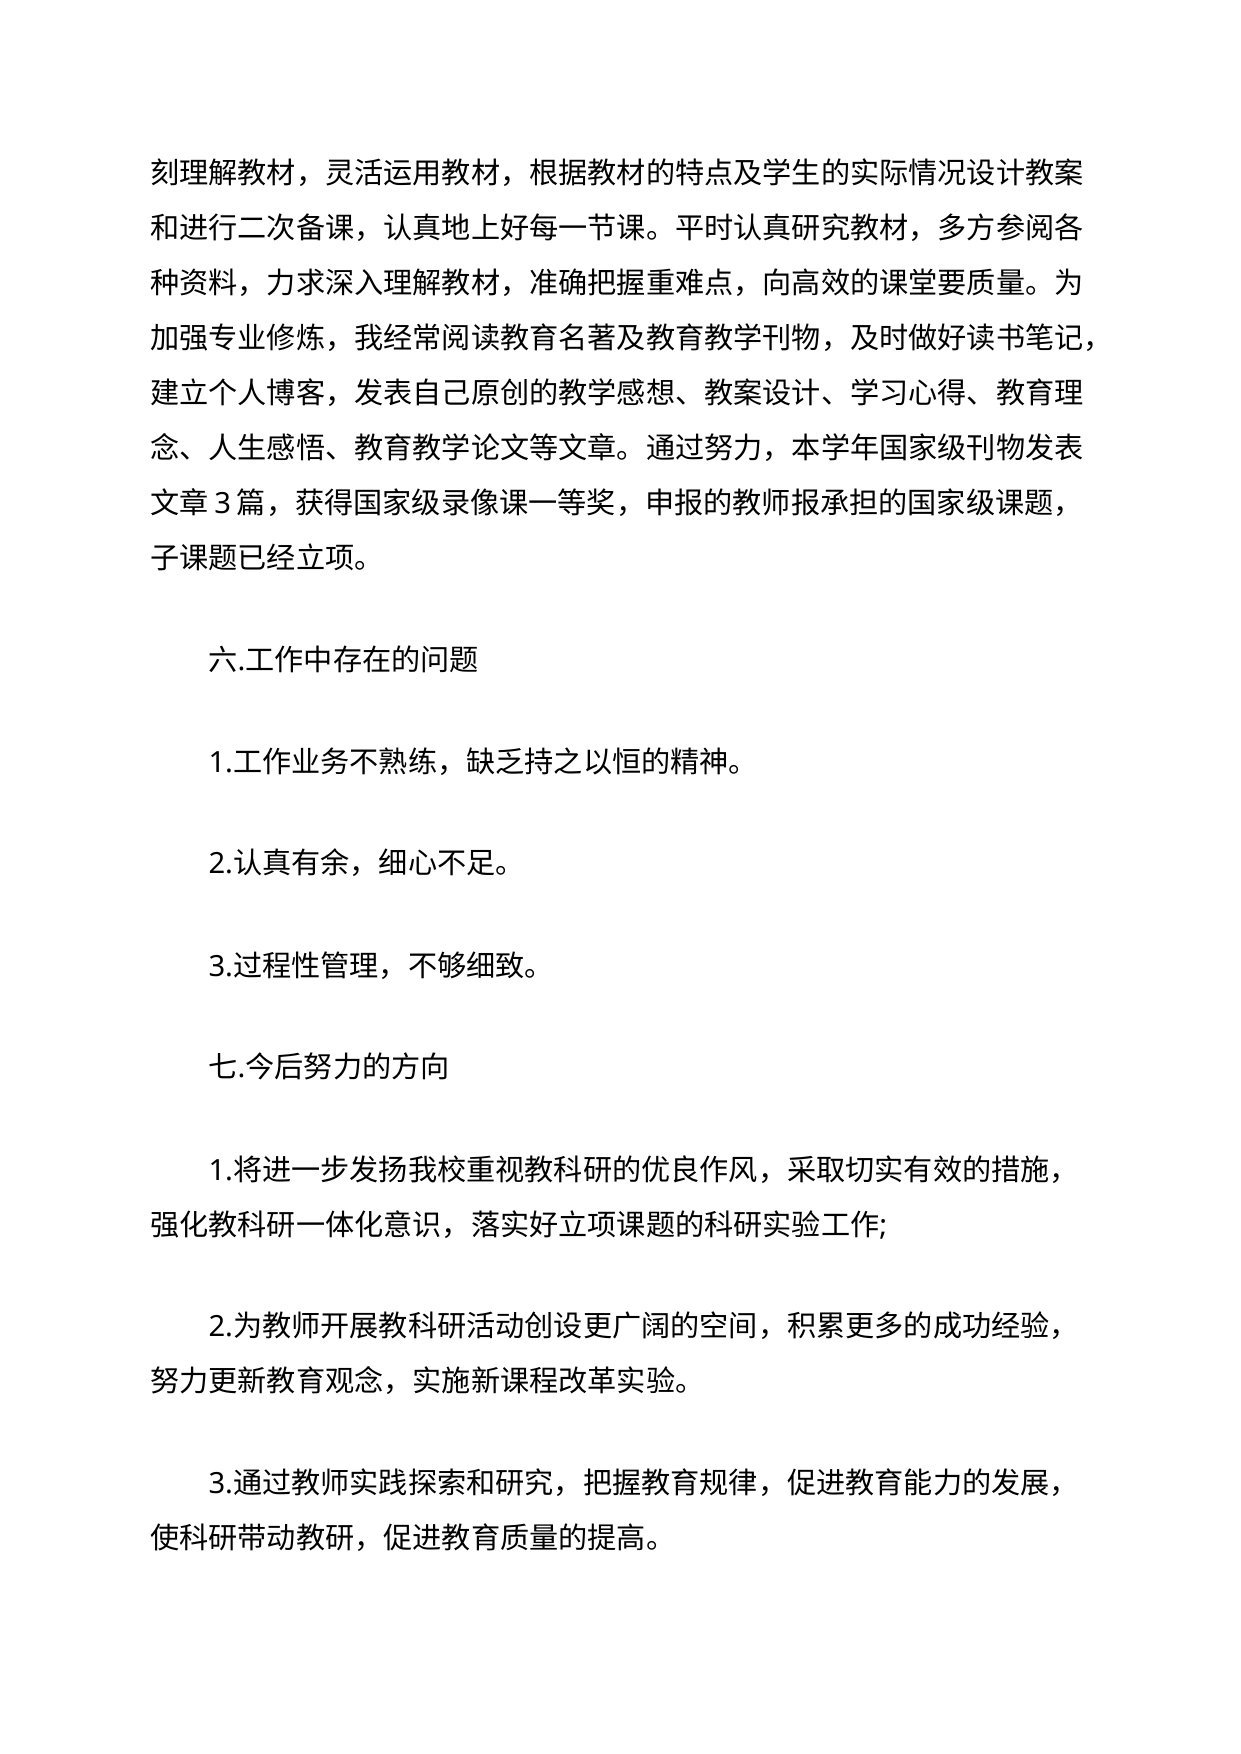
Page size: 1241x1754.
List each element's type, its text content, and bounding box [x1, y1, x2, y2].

text 1.工作业务不熟练，缺乏持之以恒的精神。 [150, 738, 1090, 781]
text 1.将进一步发扬我校重视教科研的优良作风，采取切实有效的措施，强化教科研一体化意识，落实好立项课题的科研实验工作; [150, 1146, 1090, 1243]
text 3.过程性管理，不够细致。 [150, 942, 1090, 984]
text 3.通过教师实践探索和研究，把握教育规律，促进教育能力的发展，使科研带动教研，促进教育质量的提高。 [150, 1460, 1090, 1557]
text 2.认真有余，细心不足。 [150, 840, 1090, 882]
text 七.今后努力的方向 [150, 1044, 1090, 1086]
text 2.为教师开展教科研活动创设更广阔的空间，积累更多的成功经验，努力更新教育观念，实施新课程改革实验。 [150, 1303, 1090, 1400]
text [150, 150, 1090, 577]
text 六.工作中存在的问题 [150, 636, 1090, 678]
